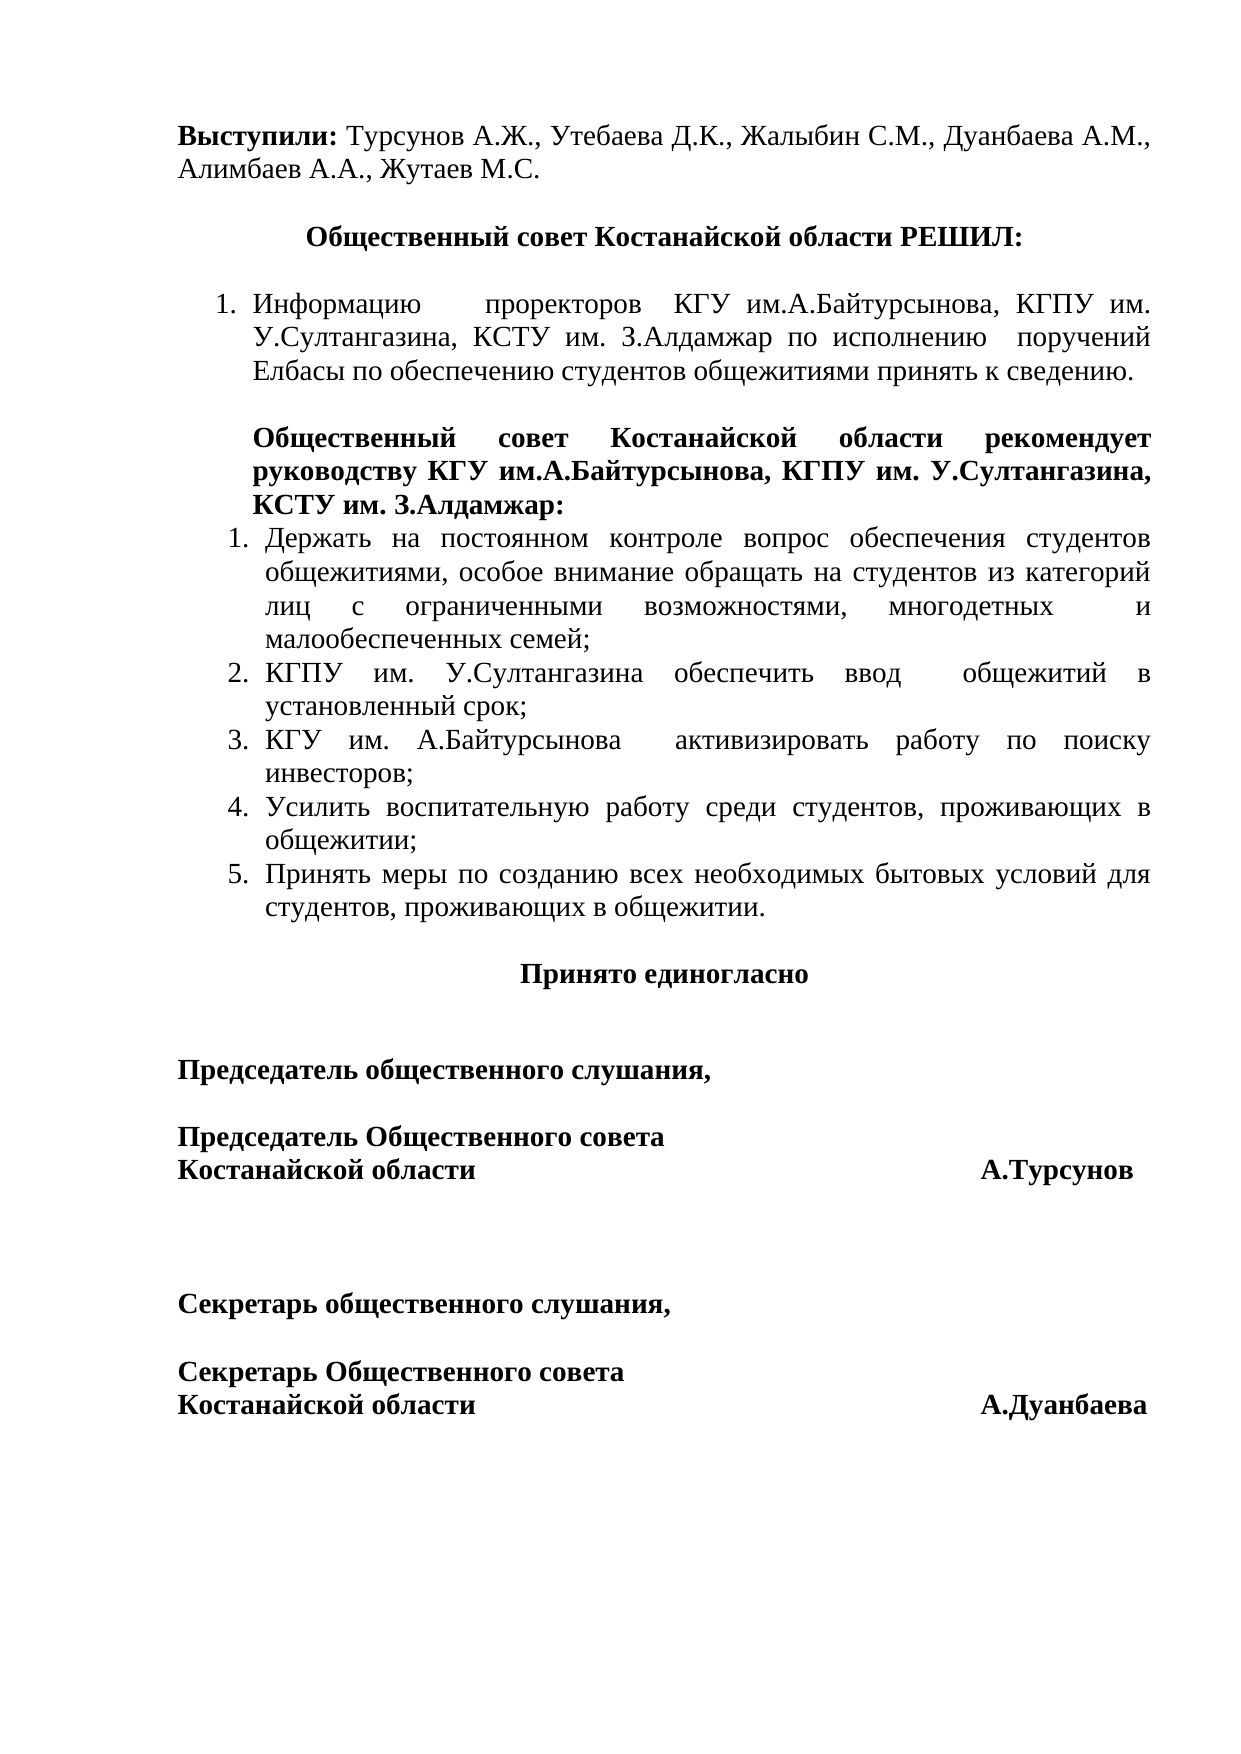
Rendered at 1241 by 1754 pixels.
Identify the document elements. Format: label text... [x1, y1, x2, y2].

text Принято единогласно [177, 957, 1152, 990]
text Секретарь Общественного совета [177, 1354, 1152, 1387]
list КГУ им. А.Байтурсынова активизировать работу по поиску инвесторов; [227, 722, 1152, 789]
list Общественный совет Костанайской области рекомендует руководству КГУ им.А.Байтурсынова, КГПУ им. У.Султангазина, КСТУ им. З.Алдамжар: [252, 420, 1152, 521]
list КГПУ им. У.Султангазина обеспечить ввод общежитий в установленный срок; [227, 655, 1152, 722]
text Секретарь общественного слушания, [177, 1287, 1152, 1320]
list Держать на постоянном контроле вопрос обеспечения студентов общежитиями, особое внимание обращать на студентов из категорий лиц с ограниченными возможностями, многодетных и малообеспеченных семей; [227, 521, 1152, 655]
text Председатель Общественного совета [177, 1119, 1152, 1152]
text Председатель общественного слушания, [177, 1052, 1152, 1085]
text Костанайской области А.Дуанбаева [177, 1387, 1152, 1421]
text Общественный совет Костанайской области РЕШИЛ: [177, 219, 1152, 252]
text Костанайской области А.Турсунов [177, 1152, 1152, 1186]
text Выступили: Турсунов А.Ж., Утебаева Д.К., Жалыбин С.М., Дуанбаева А.М., Алимбаев А.А., Жутаев М.С. [177, 118, 1152, 185]
list Усилить воспитательную работу среди студентов, проживающих в общежитии; [227, 789, 1152, 856]
list Информацию проректоров КГУ им.А.Байтурсынова, КГПУ им. У.Султангазина, КСТУ им. З.Алдамжар по исполнению поручений Елбасы по обеспечению студентов общежитиями принять к сведению. [215, 286, 1152, 386]
list Принять меры по созданию всех необходимых бытовых условий для студентов, проживающих в общежитии. [227, 856, 1152, 923]
